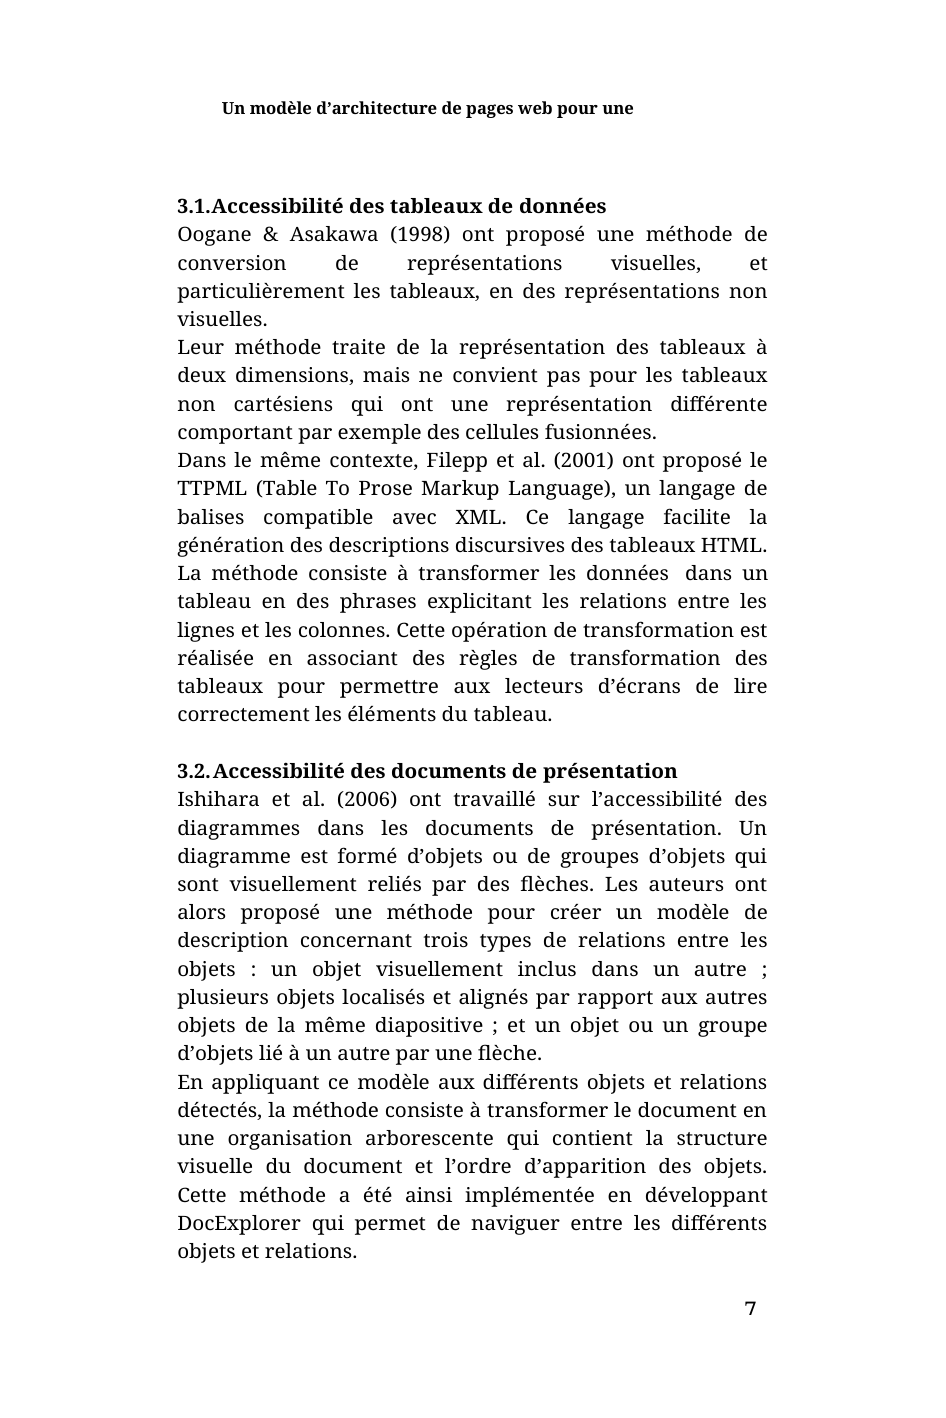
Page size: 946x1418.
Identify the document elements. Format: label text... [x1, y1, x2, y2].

text Leur méthode traite de la représentation des tableaux à deux dimensions, mais ne convient pas pour les tableaux non cartésiens qui ont une représentation différente comportant par exemple des cellules fusionnées. [177, 333, 768, 445]
subtitle Accessibilité des documents de présentation [177, 757, 814, 784]
subtitle Accessibilité des tableaux de données [177, 192, 814, 219]
text Ishihara et al. (2006) ont travaillé sur l’accessibilité des diagrammes dans les documents de présentation. Un diagramme est formé d’objets ou de groupes d’objets qui sont visuellement reliés par des flèches. Les auteurs ont alors proposé une méthode pour créer un modèle de description concernant trois types de relations entre les objets : un objet visuellement inclus dans un autre ; plusieurs objets localisés et alignés par rapport aux autres objets de la même diapositive ; et un objet ou un groupe d’objets lié à un autre par une flèche. [177, 786, 768, 1067]
text Dans le même contexte, Filepp et al. (2001) ont proposé le TTPML (Table To Prose Markup Language), un langage de balises compatible avec XML. Ce langage facilite la génération des descriptions discursives des tableaux HTML. La méthode consiste à transformer les données dans un tableau en des phrases explicitant les relations entre les lignes et les colonnes. Cette opération de transformation est réalisée en associant des règles de transformation des tableaux pour permettre aux lecteurs d’écrans de lire correctement les éléments du tableau. [177, 446, 769, 727]
text Oogane & Asakawa (1998) ont proposé une méthode de conversion de représentations visuelles, et particulièrement les tableaux, en des représentations non visuelles. [177, 221, 768, 332]
text En appliquant ce modèle aux différents objets et relations détectés, la méthode consiste à transformer le document en une organisation arborescente qui contient la structure visuelle du document et l’ordre d’apparition des objets. Cette méthode a été ainsi implémentée en développant DocExplorer qui permet de naviguer entre les différents objets et relations. [177, 1068, 768, 1264]
